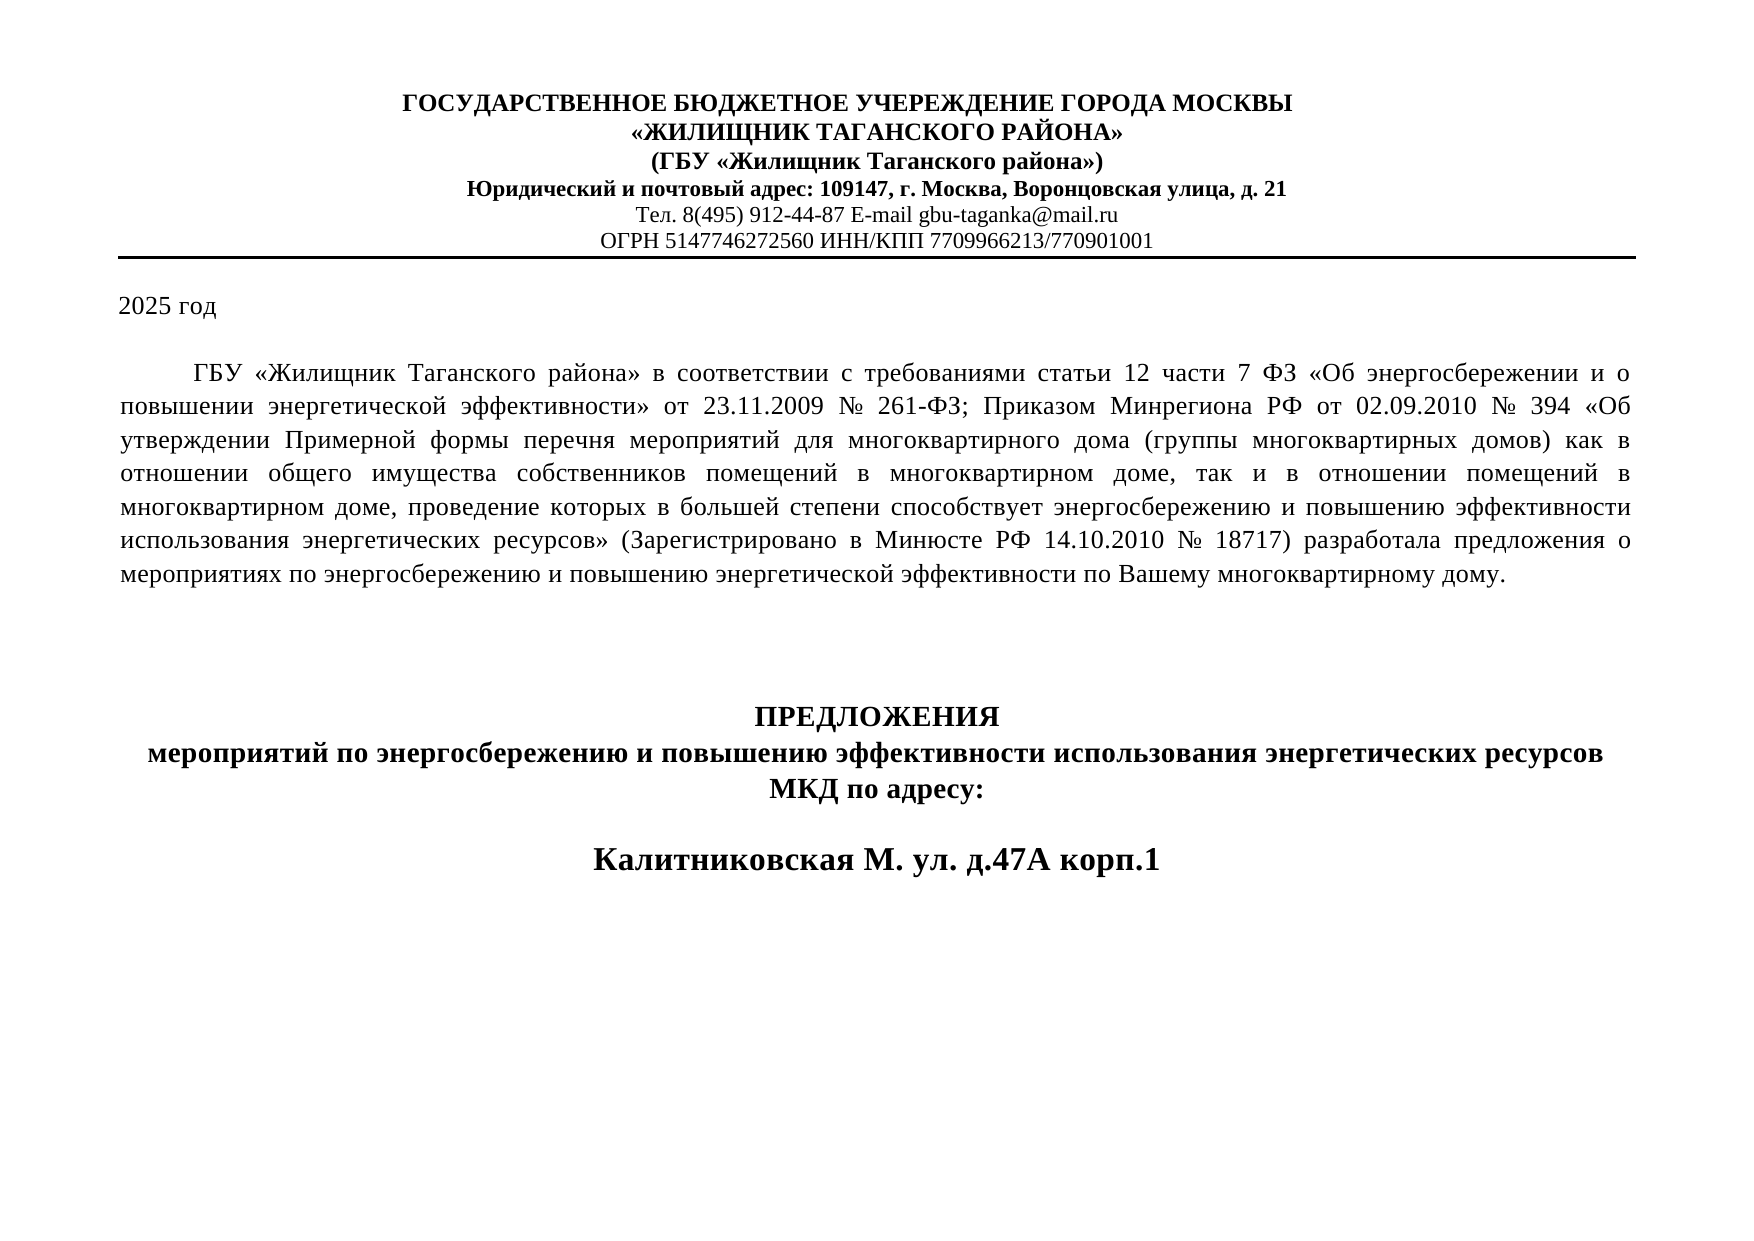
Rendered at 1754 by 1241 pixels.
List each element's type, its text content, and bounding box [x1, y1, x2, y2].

text «ЖИЛИЩНИК ТАГАНСКОГО РАЙОНА» [118, 117, 1636, 146]
text Тел. 8(495) 912-44-87 E-mail gbu-taganka@mail.ru [118, 201, 1636, 227]
text (ГБУ «Жилищник Таганского района») [118, 146, 1636, 175]
text 2025 год [118, 287, 1634, 321]
text Юридический и почтовый адрес: 109147, г. Москва, Воронцовская улица, д. 21 [118, 175, 1636, 201]
text мероприятий по энергосбережению и повышению эффективности использования энергетических ресурсов МКД по адресу: [118, 733, 1636, 806]
text ГБУ «Жилищник Таганского района» в соответствии с требованиями статьи 12 части 7 ФЗ «Об энергосбережении и о повышении энергетической эффективности» от 23.11.2009 № 261-ФЗ; Приказом Минрегиона РФ от 02.09.2010 № 394 «Об утверждении Примерной формы перечня мероприятий для многоквартирного дома (группы многоквартирных домов) как в отношении общего имущества собственников помещений в многоквартирном доме, так и в отношении помещений в многоквартирном доме, проведение которых в большей степени способствует энергосбережению и повышению эффективности использования энергетических ресурсов» (Зарегистрировано в Минюсте РФ 14.10.2010 № 18717) разработала предложения о мероприятиях по энергосбережению и повышению энергетической эффективности по Вашему многоквартирному дому. [120, 354, 1634, 589]
text ПРЕДЛОЖЕНИЯ [118, 697, 1636, 733]
text Калитниковская М. ул. д.47А корп.1 [118, 842, 1636, 878]
text ОГРН 5147746272560 ИНН/КПП 7709966213/770901001 [118, 227, 1636, 256]
text ГОСУДАРСТВЕННОЕ БЮДЖЕТНОЕ УЧЕРЕЖДЕНИЕ ГОРОДА МОСКВЫ [59, 88, 1636, 117]
